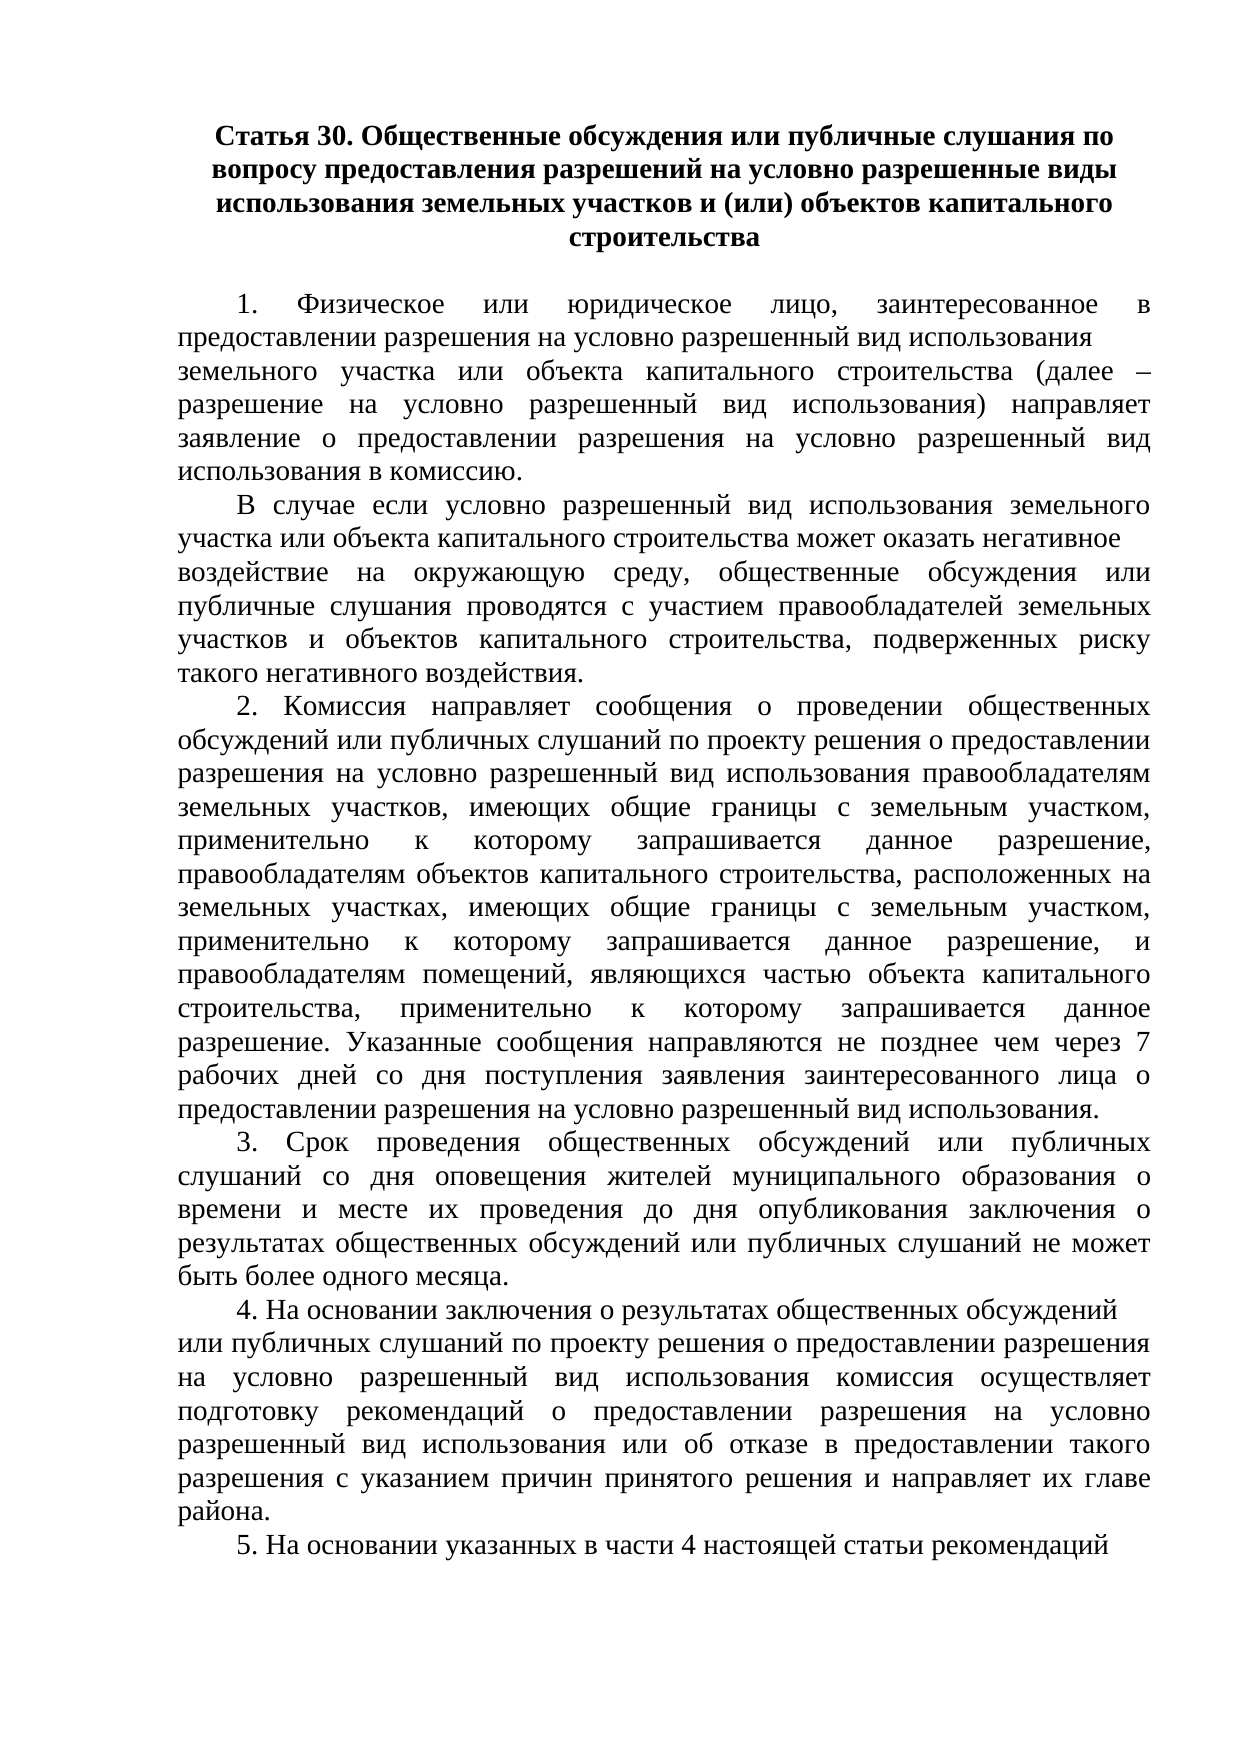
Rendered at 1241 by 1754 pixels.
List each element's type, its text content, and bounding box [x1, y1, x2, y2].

text земельного участка или объекта капитального строительства (далее – разрешение на условно разрешенный вид использования) направляет заявление о предоставлении разрешения на условно разрешенный вид использования в комиссию. [177, 353, 1152, 487]
text 3. Срок проведения общественных обсуждений или публичных слушаний со дня оповещения жителей муниципального образования о времени и месте их проведения до дня опубликования заключения о результатах общественных обсуждений или публичных слушаний не может быть более одного месяца. [177, 1124, 1152, 1292]
text 1. Физическое или юридическое лицо, заинтересованное в предоставлении разрешения на условно разрешенный вид использования [177, 286, 1152, 353]
text 4. На основании заключения о результатах общественных обсуждений [177, 1292, 1152, 1326]
text воздействие на окружающую среду, общественные обсуждения или публичные слушания проводятся с участием правообладателей земельных участков и объектов капитального строительства, подверженных риску такого негативного воздействия. [177, 554, 1152, 688]
text 2. Комиссия направляет сообщения о проведении общественных обсуждений или публичных слушаний по проекту решения о предоставлении разрешения на условно разрешенный вид использования правообладателям земельных участков, имеющих общие границы с земельным участком, применительно к которому запрашивается данное разрешение, правообладателям объектов капитального строительства, расположенных на земельных участках, имеющих общие границы с земельным участком, применительно к которому запрашивается данное разрешение, и правообладателям помещений, являющихся частью объекта капитального строительства, применительно к которому запрашивается данное разрешение. Указанные сообщения направляются не позднее чем через 7 рабочих дней со дня поступления заявления заинтересованного лица о предоставлении разрешения на условно разрешенный вид использования. [177, 688, 1152, 1124]
text 5. На основании указанных в части 4 настоящей статьи рекомендаций [177, 1527, 1152, 1560]
text вопросу предоставления разрешений на условно разрешенные виды [177, 152, 1152, 185]
text Статья 30. Общественные обсуждения или публичные слушания по [177, 118, 1152, 152]
text В случае если условно разрешенный вид использования земельного участка или объекта капитального строительства может оказать негативное [177, 487, 1152, 554]
text использования земельных участков и (или) объектов капитального [177, 185, 1152, 219]
text или публичных слушаний по проекту решения о предоставлении разрешения на условно разрешенный вид использования комиссия осуществляет подготовку рекомендаций о предоставлении разрешения на условно разрешенный вид использования или об отказе в предоставлении такого разрешения с указанием причин принятого решения и направляет их главе района. [177, 1326, 1152, 1527]
text строительства [177, 219, 1152, 252]
